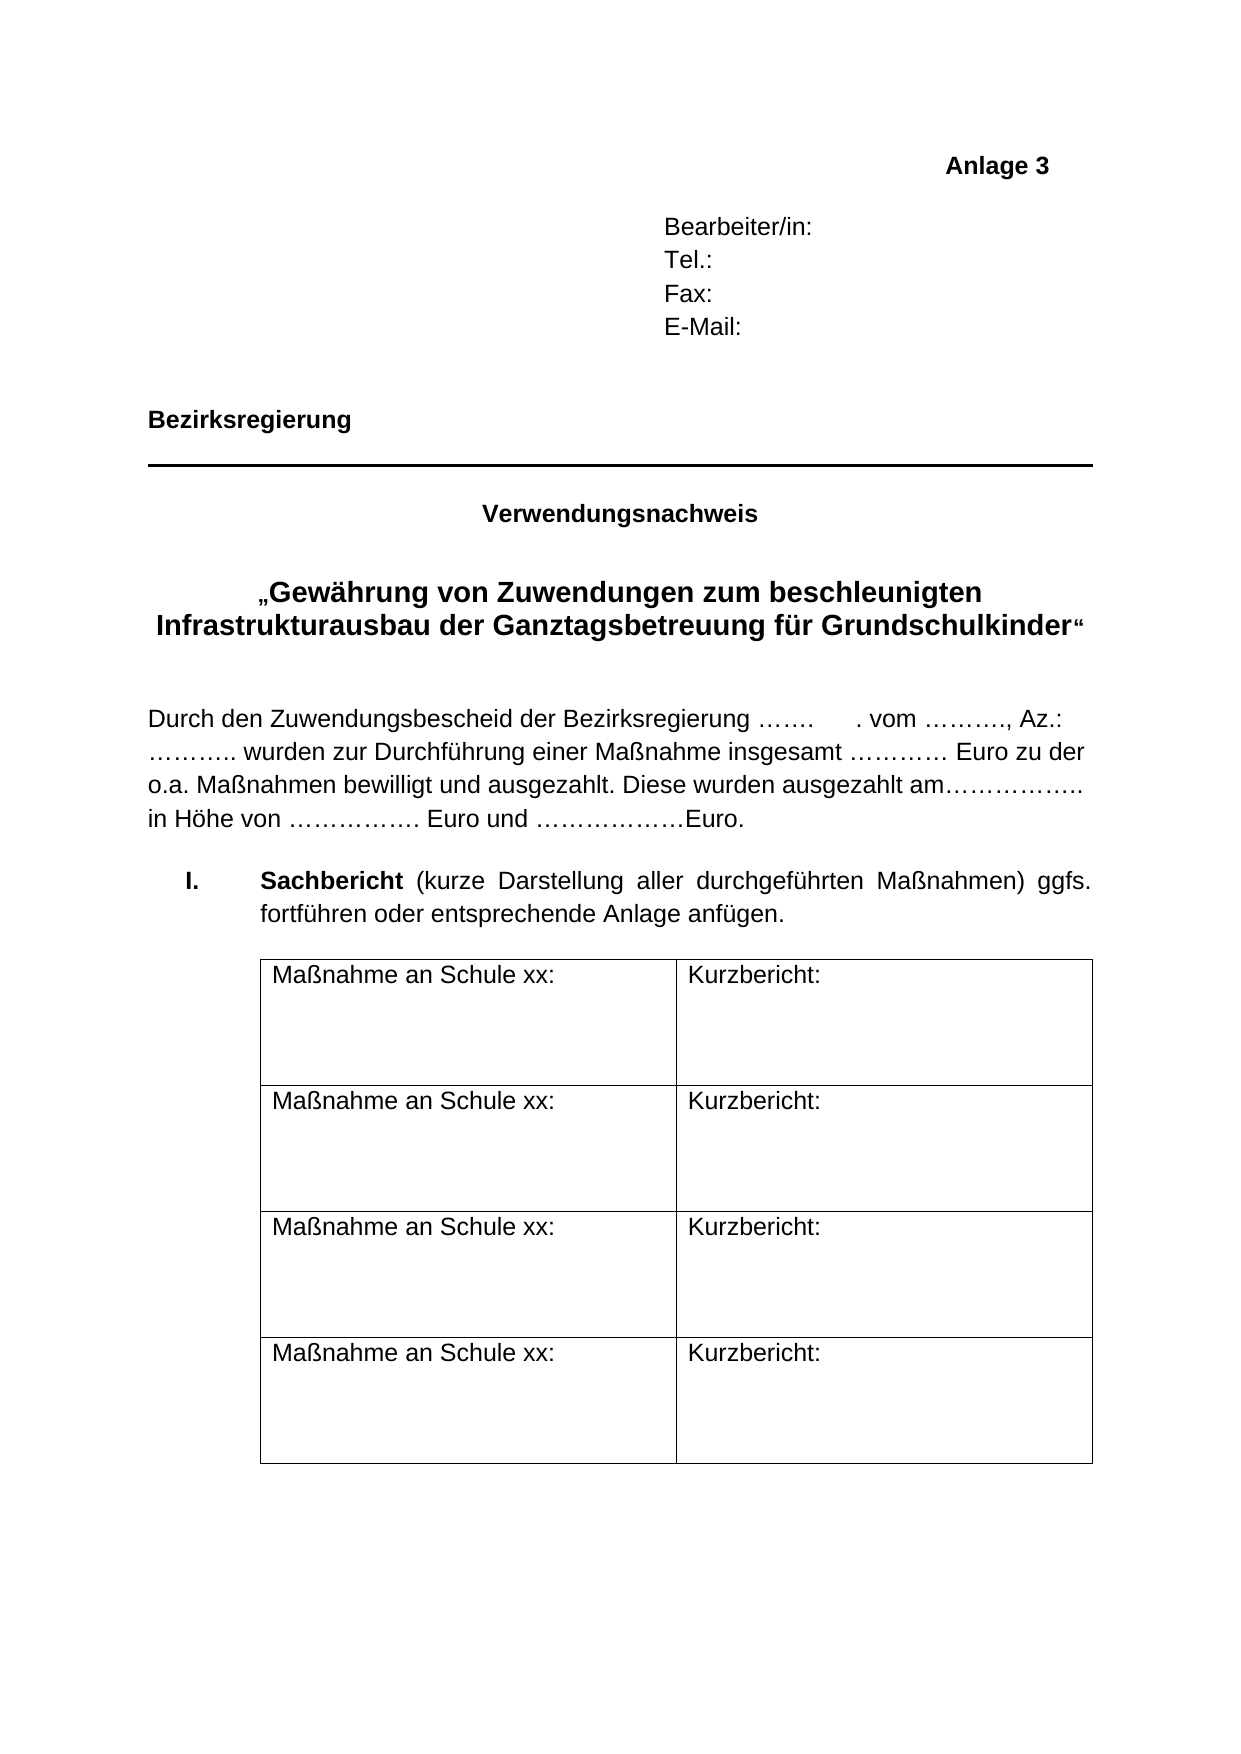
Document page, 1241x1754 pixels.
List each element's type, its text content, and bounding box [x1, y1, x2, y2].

text Tel.: [148, 242, 1093, 276]
text Verwendungsnachweis [148, 496, 1093, 529]
text E-Mail: [148, 309, 1093, 342]
table_cell Maßnahme an Schule xx: [261, 1086, 676, 1211]
text Fax: [148, 276, 1093, 309]
table_cell Kurzbericht: [677, 1212, 1092, 1337]
table_header Kurzbericht: [677, 960, 1092, 1085]
table_cell Kurzbericht: [677, 1086, 1092, 1211]
table_header Maßnahme an Schule xx: [261, 960, 676, 1085]
text Anlage 3 [148, 148, 1093, 181]
text Bearbeiter/in: [148, 209, 1093, 242]
text Durch den Zuwendungsbescheid der Bezirksregierung ……. . vom ………., Az.: ……….. wurden zur Durchführung einer Maßnahme insgesamt ………… Euro zu der o.a. Maßnahmen bewilligt und ausgezahlt. Diese wurden ausgezahlt am…………….. in Höhe von ……………. Euro und ………………Euro. [148, 700, 1093, 834]
table_cell Maßnahme an Schule xx: [261, 1338, 676, 1463]
list Sachbericht (kurze Darstellung aller durchgeführten Maßnahmen) ggfs. fortführen oder entsprechende Anlage anfügen. [185, 863, 1093, 929]
text Bezirksregierung [148, 405, 1093, 433]
table_cell Maßnahme an Schule xx: [261, 1212, 676, 1337]
text „Gewährung von Zuwendungen zum beschleunigten Infrastrukturausbau der Ganztagsbetreuung für Grundschulkinder“ [148, 575, 1093, 642]
table_cell Kurzbericht: [677, 1338, 1092, 1463]
